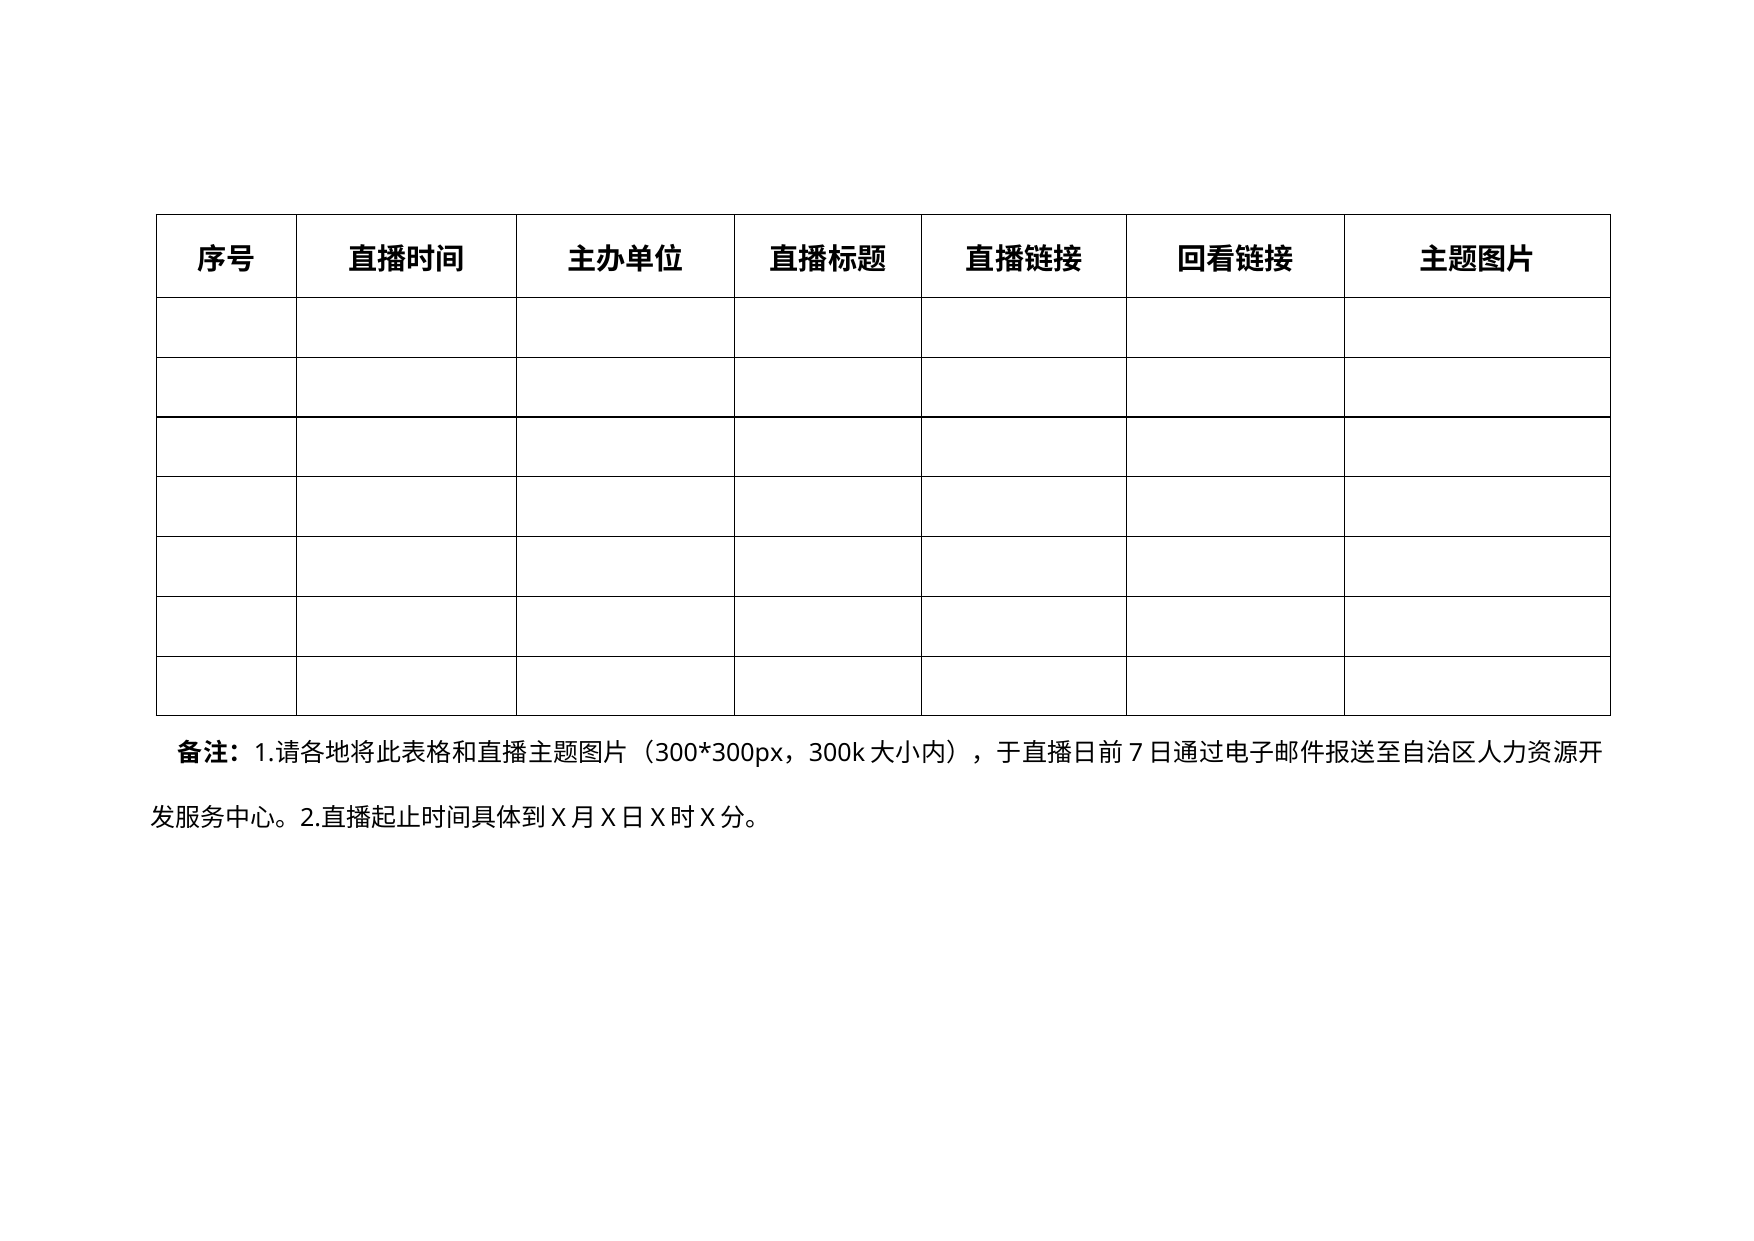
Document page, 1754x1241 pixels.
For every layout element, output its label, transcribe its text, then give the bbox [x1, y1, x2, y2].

table_cell [297, 298, 516, 357]
table_cell [922, 358, 1126, 416]
table_cell [517, 657, 734, 715]
table_header 直播链接 [922, 215, 1126, 297]
table_cell [735, 477, 921, 536]
table_cell [1345, 657, 1610, 715]
table_cell [297, 358, 516, 416]
table_cell [1127, 477, 1344, 536]
table_cell [157, 657, 296, 715]
table_cell [735, 597, 921, 656]
table_cell [1127, 657, 1344, 715]
table_cell [1127, 537, 1344, 596]
table_cell [1345, 477, 1610, 536]
table_header 直播时间 [297, 215, 516, 297]
table_cell [297, 537, 516, 596]
table_cell [1127, 358, 1344, 416]
table_cell [157, 298, 296, 357]
table_cell [922, 477, 1126, 536]
table_cell [1345, 597, 1610, 656]
table_cell [1345, 537, 1610, 596]
table_cell [922, 597, 1126, 656]
table_cell [157, 537, 296, 596]
table_cell [517, 358, 734, 416]
table_cell [157, 358, 296, 416]
table_cell [922, 298, 1126, 357]
table_cell [735, 537, 921, 596]
table_cell [297, 418, 516, 476]
table_cell [157, 597, 296, 656]
table_cell [1127, 597, 1344, 656]
table_cell [517, 597, 734, 656]
table_cell [735, 657, 921, 715]
table_header 主题图片 [1345, 215, 1610, 297]
table_cell [297, 477, 516, 536]
table_cell [1345, 358, 1610, 416]
text 备注：1.请各地将此表格和直播主题图片（300*300px，300k大小内），于直播日前7日通过电子邮件报送至自治区人力资源开发服务中心。2.直播起止时间具体到X月X日X时X分。 [150, 198, 1604, 848]
table_cell [1127, 298, 1344, 357]
table_cell [297, 597, 516, 656]
table_header 主办单位 [517, 215, 734, 297]
table_cell [157, 418, 296, 476]
table_cell [1345, 298, 1610, 357]
table_cell [1345, 418, 1610, 476]
table_header 直播标题 [735, 215, 921, 297]
table_cell [517, 537, 734, 596]
table_cell [922, 537, 1126, 596]
table_header 序号 [157, 215, 296, 297]
table_cell [1127, 418, 1344, 476]
table_cell [735, 418, 921, 476]
table_cell [517, 298, 734, 357]
table_cell [922, 657, 1126, 715]
table_cell [297, 657, 516, 715]
table_cell [735, 358, 921, 416]
table_cell [517, 477, 734, 536]
table_cell [517, 418, 734, 476]
table_cell [735, 298, 921, 357]
table_cell [157, 477, 296, 536]
table_cell [922, 418, 1126, 476]
table_header 回看链接 [1127, 215, 1344, 297]
